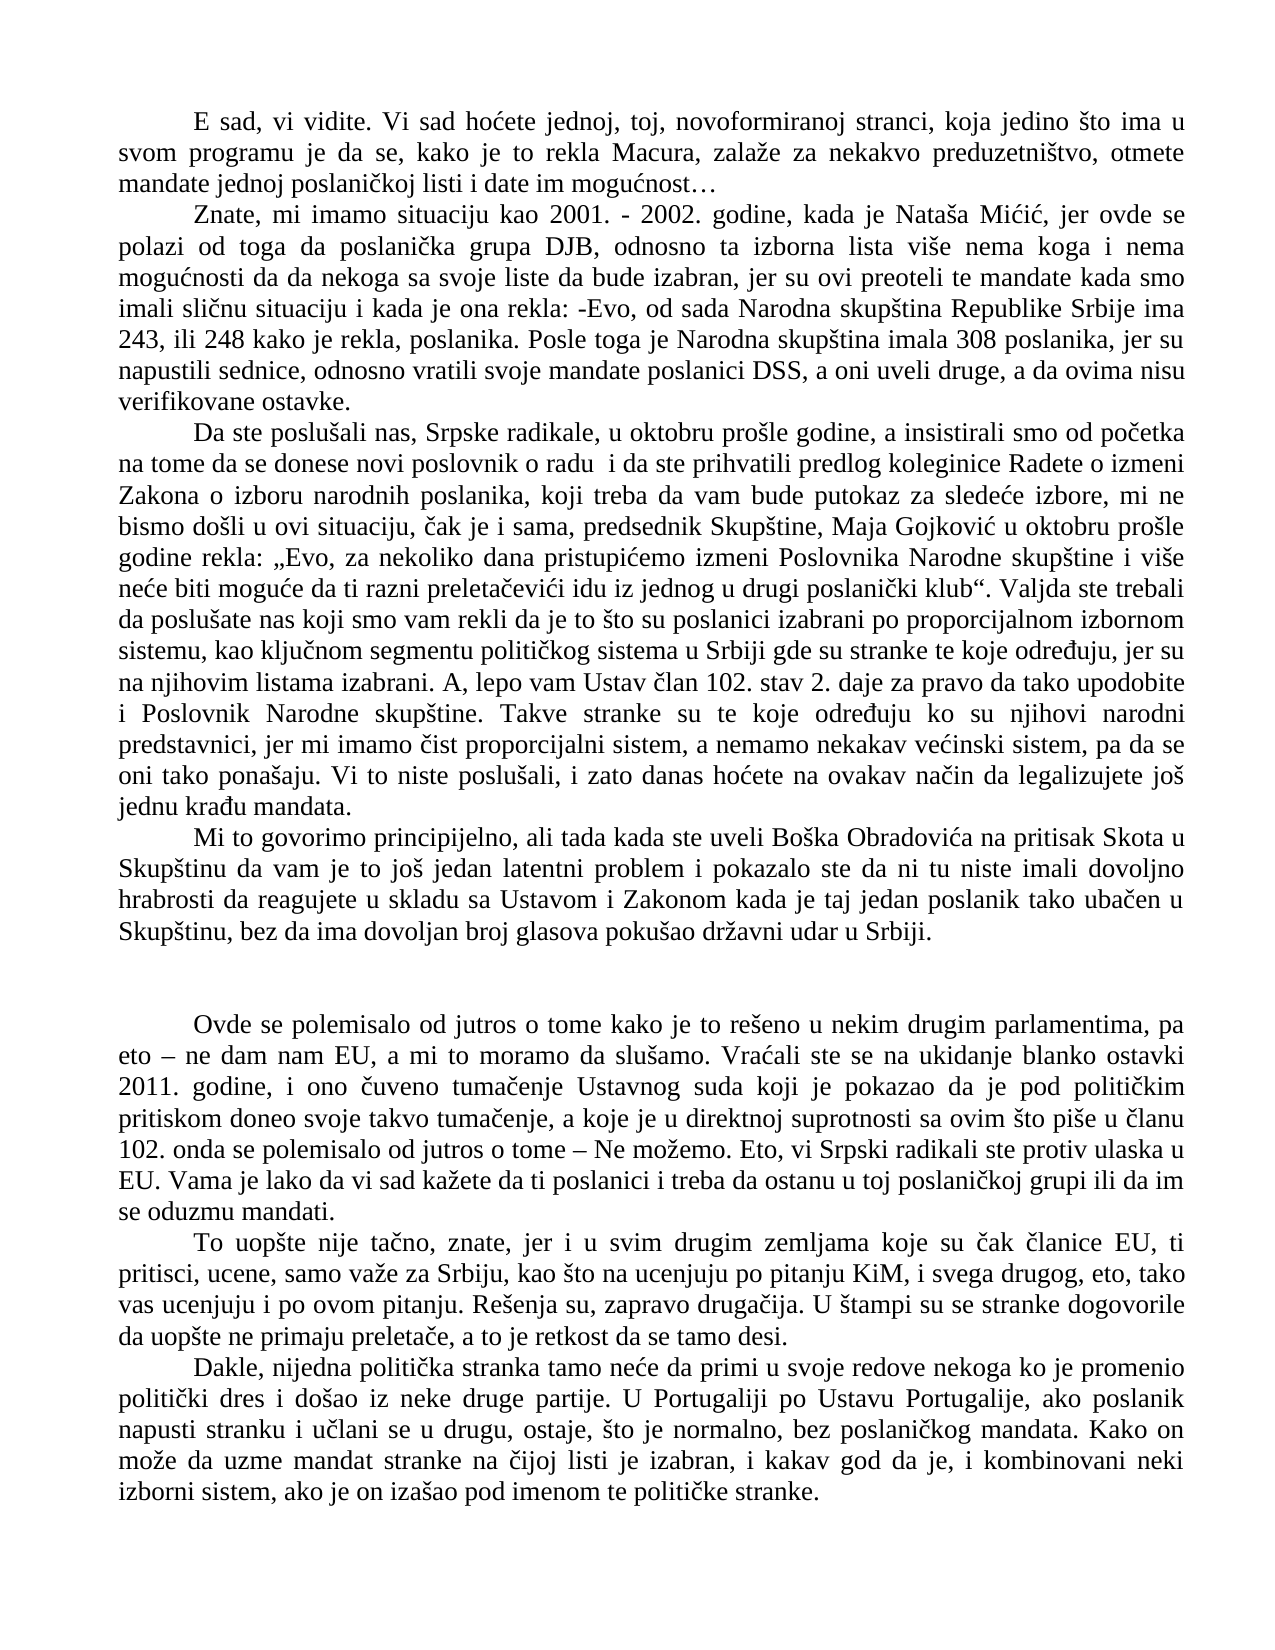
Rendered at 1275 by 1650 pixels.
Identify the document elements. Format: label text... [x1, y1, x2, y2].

text To uopšte nije tačno, znate, jer i u svim drugim zemljama koje su čak članice EU, ti pritisci, ucene, samo važe za Srbiju, kao što na ucenjuju po pitanju KiM, i svega drugog, eto, tako vas ucenjuju i po ovom pitanju. Rešenja su, zapravo drugačija. U štampi su se stranke dogovorile da uopšte ne primaju preletače, a to je retkost da se tamo desi. [118, 1226, 1186, 1351]
text Da ste poslušali nas, Srpske radikale, u oktobru prošle godine, a insistirali smo od početka na tome da se donese novi poslovnik o radu i da ste prihvatili predlog koleginice Radete o izmeni Zakona o izboru narodnih poslanika, koji treba da vam bude putokaz za sledeće izbore, mi ne bismo došli u ovi situaciju, čak je i sama, predsednik Skupštine, Maja Gojković u oktobru prošle godine rekla: „Evo, za nekoliko dana pristupićemo izmeni Poslovnika Narodne skupštine i više neće biti moguće da ti razni preletačevići idu iz jednog u drugi poslanički klub“. Valjda ste trebali da poslušate nas koji smo vam rekli da je to što su poslanici izabrani po proporcijalnom izbornom sistemu, kao ključnom segmentu političkog sistema u Srbiji gde su stranke te koje određuju, jer su na njihovim listama izabrani. A, lepo vam Ustav član 102. stav 2. daje za pravo da tako upodobite i Poslovnik Narodne skupštine. Takve stranke su te koje određuju ko su njihovi narodni predstavnici, jer mi imamo čist proporcijalni sistem, a nemamo nekakav većinski sistem, pa da se oni tako ponašaju. Vi to niste poslušali, i zato danas hoćete na ovakav način da legalizujete još jednu krađu mandata. [118, 416, 1186, 821]
text Mi to govorimo principijelno, ali tada kada ste uveli Boška Obradovića na pritisak Skota u Skupštinu da vam je to još jedan latentni problem i pokazalo ste da ni tu niste imali dovoljno hrabrosti da reagujete u skladu sa Ustavom i Zakonom kada je taj jedan poslanik tako ubačen u Skupštinu, bez da ima dovoljan broj glasova pokušao državni udar u Srbiji. [118, 821, 1186, 946]
text Znate, mi imamo situaciju kao 2001. - 2002. godine, kada je Nataša Mićić, jer ovde se polazi od toga da poslanička grupa DJB, odnosno ta izborna lista više nema koga i nema mogućnosti da da nekoga sa svoje liste da bude izabran, jer su ovi preoteli te mandate kada smo imali sličnu situaciju i kada je ona rekla: -Evo, od sada Narodna skupština Republike Srbije ima 243, ili 248 kako je rekla, poslanika. Posle toga je Narodna skupština imala 308 poslanika, jer su napustili sednice, odnosno vratili svoje mandate poslanici DSS, a oni uveli druge, a da ovima nisu verifikovane ostavke. [118, 198, 1186, 416]
text Dakle, nijedna politička stranka tamo neće da primi u svoje redove nekoga ko je promenio politički dres i došao iz neke druge partije. U Portugaliji po Ustavu Portugalije, ako poslanik napusti stranku i učlani se u drugu, ostaje, što je normalno, bez poslaničkog mandata. Kako on može da uzme mandat stranke na čijoj listi je izabran, i kakav god da je, i kombinovani neki izborni sistem, ako je on izašao pod imenom te političke stranke. [118, 1351, 1186, 1507]
text E sad, vi vidite. Vi sad hoćete jednoj, toj, novoformiranoj stranci, koja jedino što ima u svom programu je da se, kako je to rekla Macura, zalaže za nekakvo preduzetništvo, otmete mandate jednoj poslaničkoj listi i date im mogućnost… [118, 105, 1186, 198]
text Ovde se polemisalo od jutros o tome kako je to rešeno u nekim drugim parlamentima, pa eto – ne dam nam EU, a mi to moramo da slušamo. Vraćali ste se na ukidanje blanko ostavki 2011. godine, i ono čuveno tumačenje Ustavnog suda koji je pokazao da je pod političkim pritiskom doneo svoje takvo tumačenje, a koje je u direktnoj suprotnosti sa ovim što piše u članu 102. onda se polemisalo od jutros o tome – Ne možemo. Eto, vi Srpski radikali ste protiv ulaska u EU. Vama je lako da vi sad kažete da ti poslanici i treba da ostanu u toj poslaničkoj grupi ili da im se oduzmu mandati. [118, 1008, 1186, 1226]
